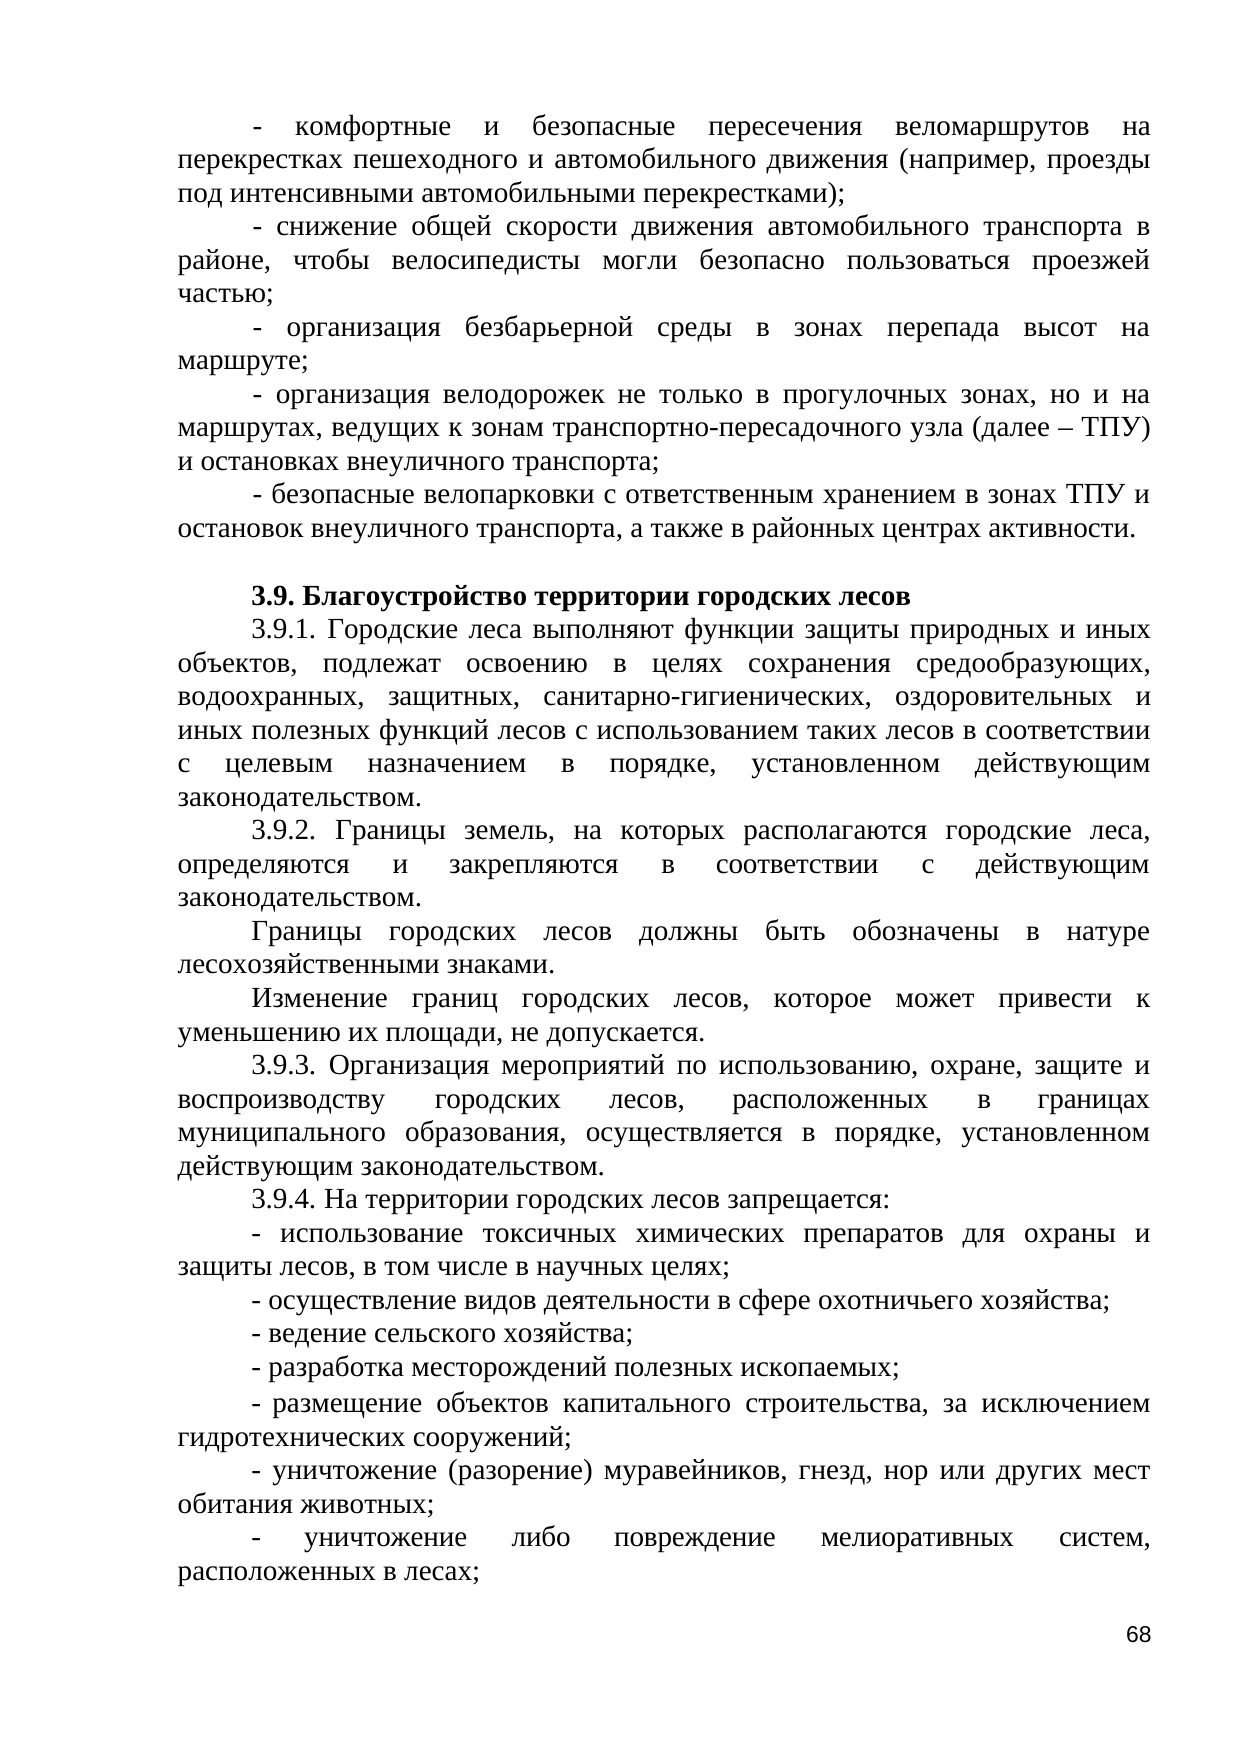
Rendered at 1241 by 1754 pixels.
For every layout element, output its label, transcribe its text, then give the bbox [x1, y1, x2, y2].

text Изменение границ городских лесов, которое может привести к уменьшению их площади, не допускается. [177, 981, 1151, 1048]
text 3.9.2. Границы земель, на которых располагаются городские леса, определяются и закрепляются в соответствии с действующим законодательством. [177, 813, 1151, 914]
text 3.9.1. Городские леса выполняют функции защиты природных и иных объектов, подлежат освоению в целях сохранения средообразующих, водоохранных, защитных, санитарно-гигиенических, оздоровительных и иных полезных функций лесов с использованием таких лесов в соответствии с целевым назначением в порядке, установленном действующим законодательством. [177, 612, 1152, 813]
text - снижение общей скорости движения автомобильного транспорта в районе, чтобы велосипедисты могли безопасно пользоваться проезжей частью; [177, 209, 1151, 309]
text 3.9. Благоустройство территории городских лесов [251, 578, 1152, 612]
text - комфортные и безопасные пересечения веломаршрутов на перекрестках пешеходного и автомобильного движения (например, проезды под интенсивными автомобильными перекрестками); [177, 108, 1151, 209]
list размещение объектов капитального строительства, за исключением гидротехнических сооружений; [177, 1386, 1151, 1453]
text - организация велодорожек не только в прогулочных зонах, но и на маршрутах, ведущих к зонам транспортно-пересадочного узла (далее – ТПУ) и остановках внеуличного транспорта; [177, 377, 1152, 477]
list уничтожение (разорение) муравейников, гнезд, нор или других мест обитания животных; [177, 1453, 1151, 1520]
text 3.9.4. На территории городских лесов запрещается: [251, 1182, 1152, 1216]
text - организация безбарьерной среды в зонах перепада высот на маршруте; [177, 309, 1151, 377]
text - использование токсичных химических препаратов для охраны и защиты лесов, в том числе в научных целях; [177, 1216, 1151, 1283]
text 68 [177, 1621, 1151, 1647]
text - уничтожение либо повреждение мелиоративных систем, расположенных в лесах; [177, 1520, 1152, 1587]
list ведение сельского хозяйства; [251, 1316, 1152, 1350]
text Границы городских лесов должны быть обозначены в натуре лесохозяйственными знаками. [177, 914, 1151, 981]
list осуществление видов деятельности в сфере охотничьего хозяйства; [251, 1283, 1152, 1316]
list разработка месторождений полезных ископаемых; [251, 1350, 1152, 1383]
text - безопасные велопарковки с ответственным хранением в зонах ТПУ и остановок внеуличного транспорта, а также в районных центрах активности. [177, 477, 1151, 544]
text 3.9.3. Организация мероприятий по использованию, охране, защите и воспроизводству городских лесов, расположенных в границах муниципального образования, осуществляется в порядке, установленном действующим законодательством. [177, 1048, 1151, 1182]
